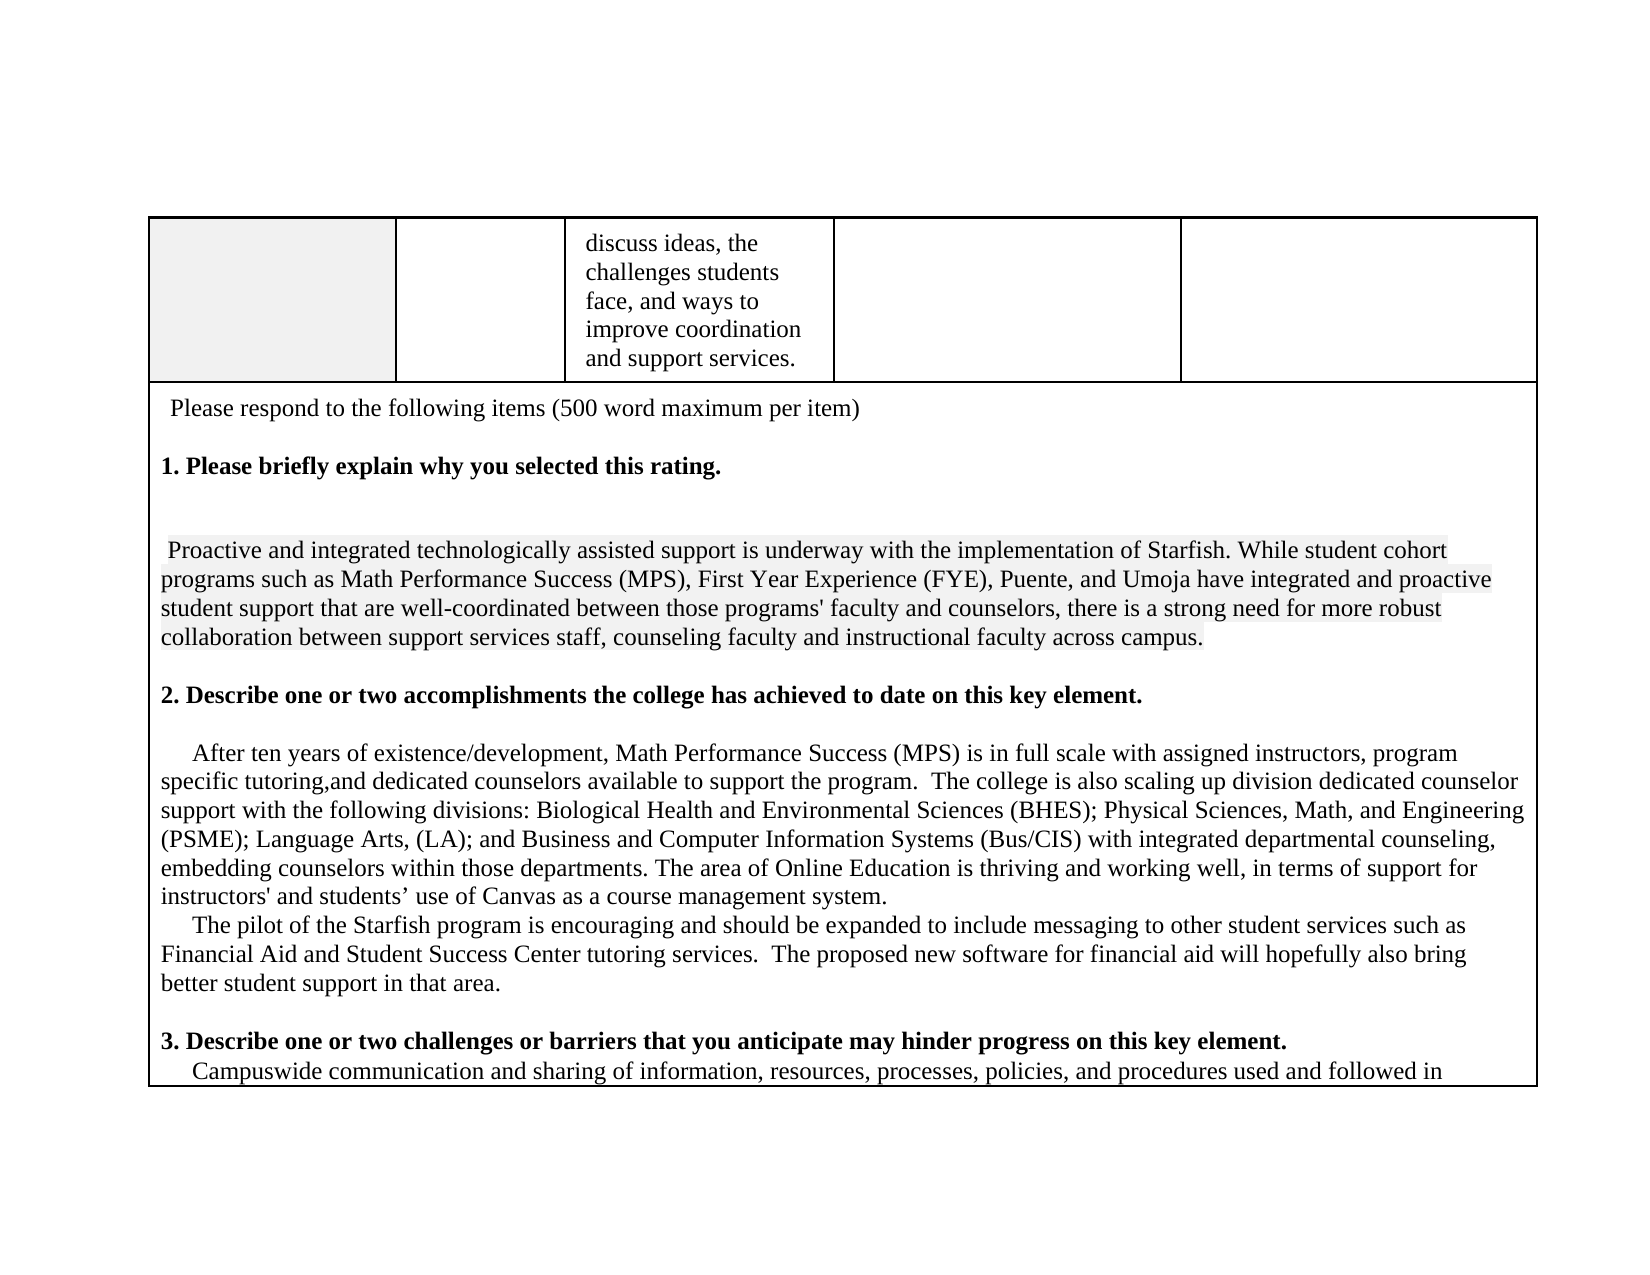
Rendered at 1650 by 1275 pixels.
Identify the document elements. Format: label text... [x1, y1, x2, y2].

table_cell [150, 383, 1536, 1085]
table_header [1182, 219, 1536, 381]
table_header [397, 219, 564, 381]
table_header discuss ideas, the challenges students face, and ways to improve coordination and support services. [566, 219, 833, 381]
table_header [835, 219, 1180, 381]
table_header [150, 219, 395, 381]
